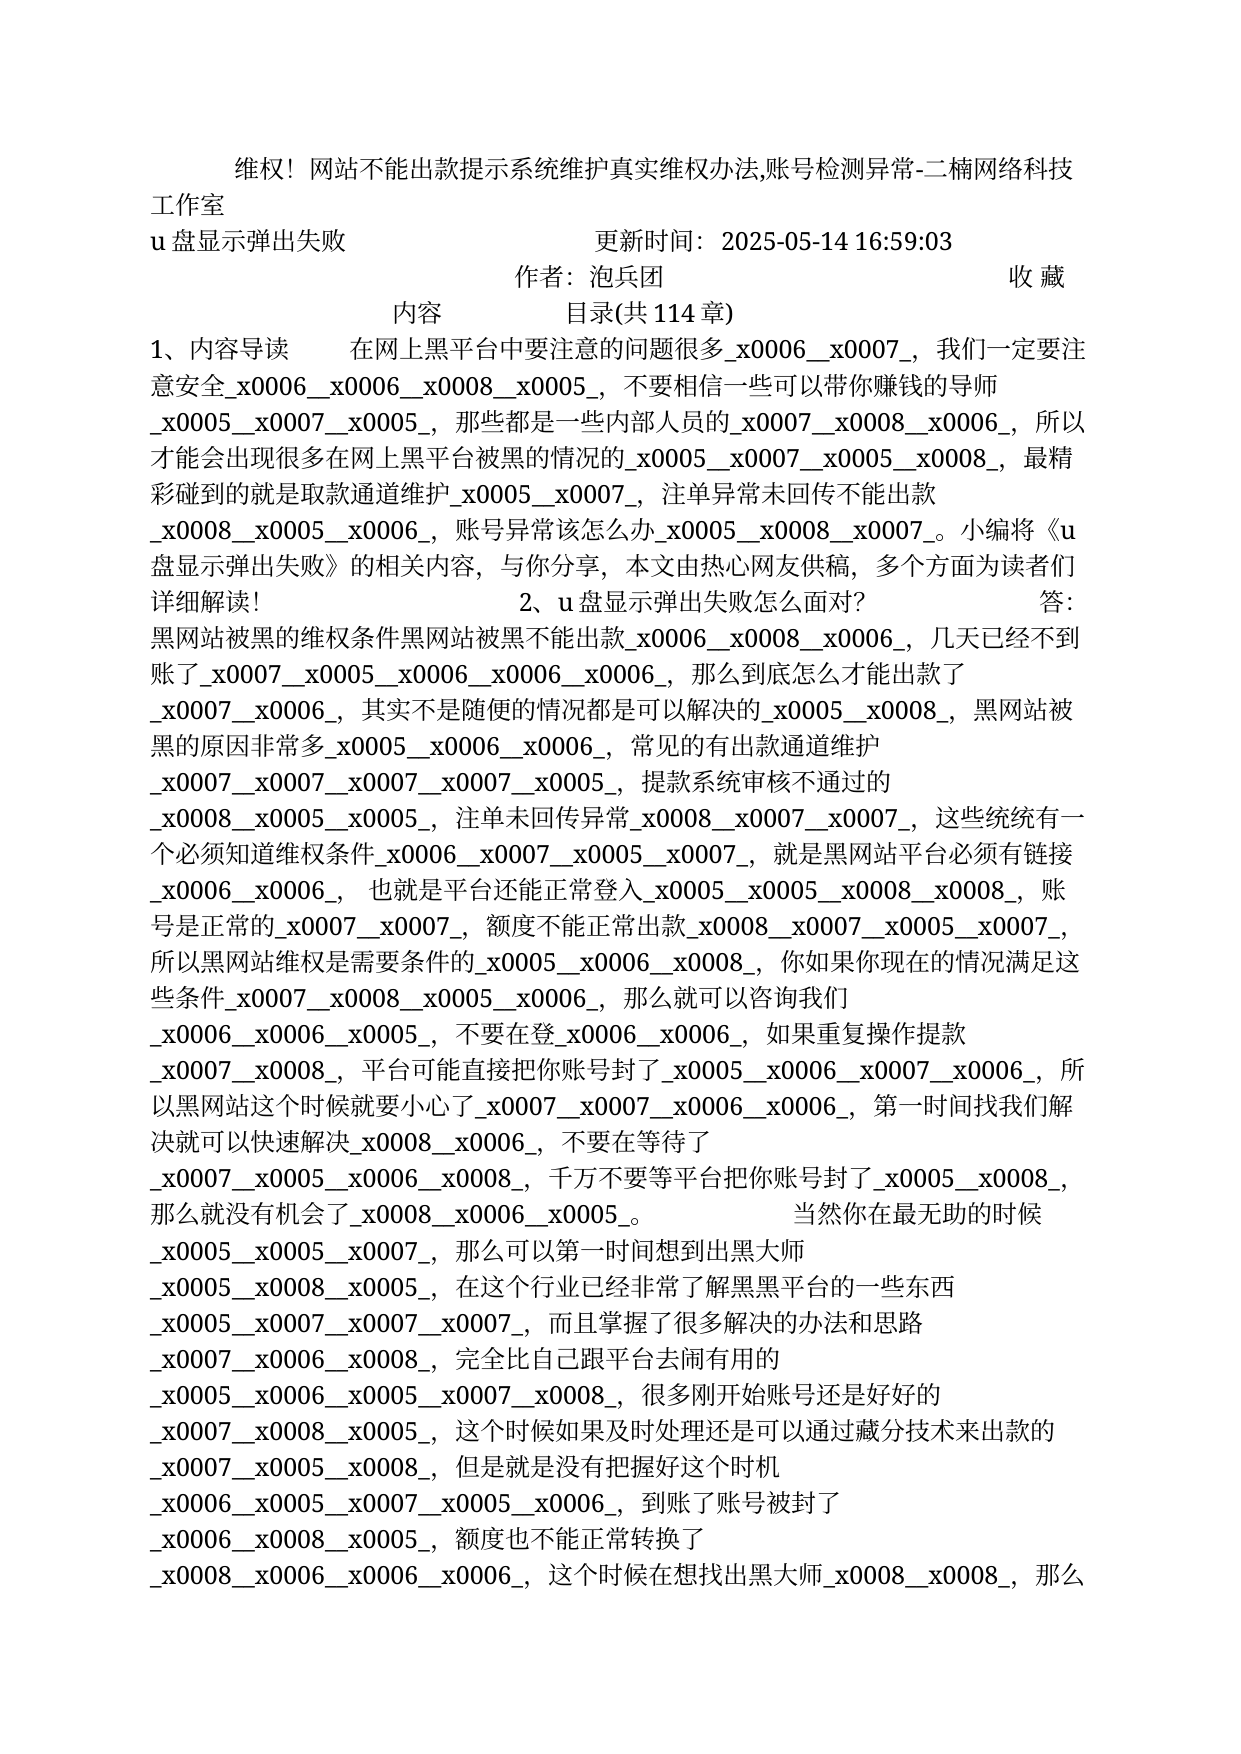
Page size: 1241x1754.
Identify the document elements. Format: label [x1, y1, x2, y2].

text [150, 150, 1090, 1592]
